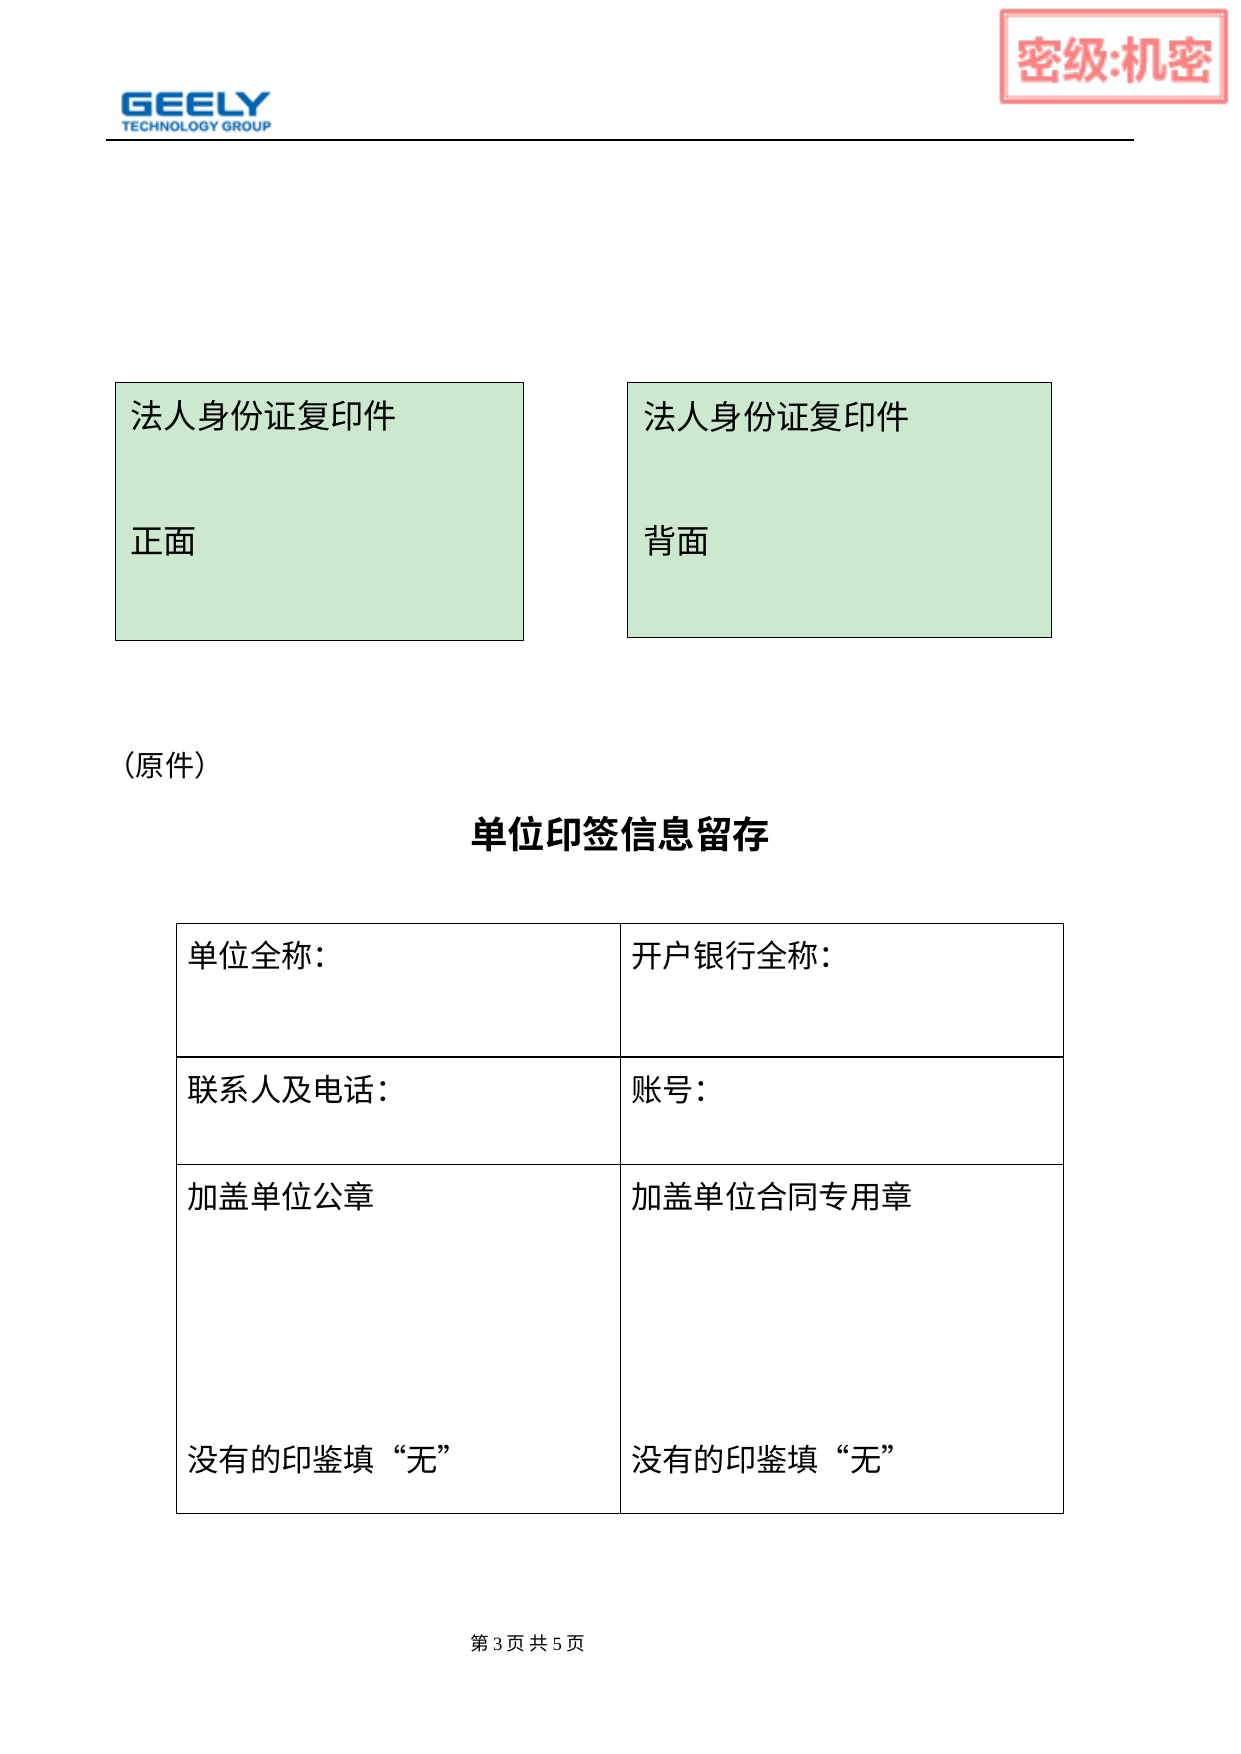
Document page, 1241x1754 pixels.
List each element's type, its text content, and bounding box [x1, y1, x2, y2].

picture [106, 88, 283, 137]
text （原件） [106, 742, 831, 787]
table_header 单位全称： [177, 924, 620, 1056]
table_cell 联系人及电话： [177, 1058, 620, 1164]
table_cell 账号： [621, 1058, 1063, 1164]
text 单位印签信息留存 [409, 787, 831, 877]
picture [990, 0, 1241, 117]
table_cell 加盖单位合同专用章 没有的印鉴填“无” [621, 1165, 1063, 1513]
table_header 开户银行全称： [621, 924, 1063, 1056]
table_cell 加盖单位公章 没有的印鉴填“无” [177, 1165, 620, 1513]
